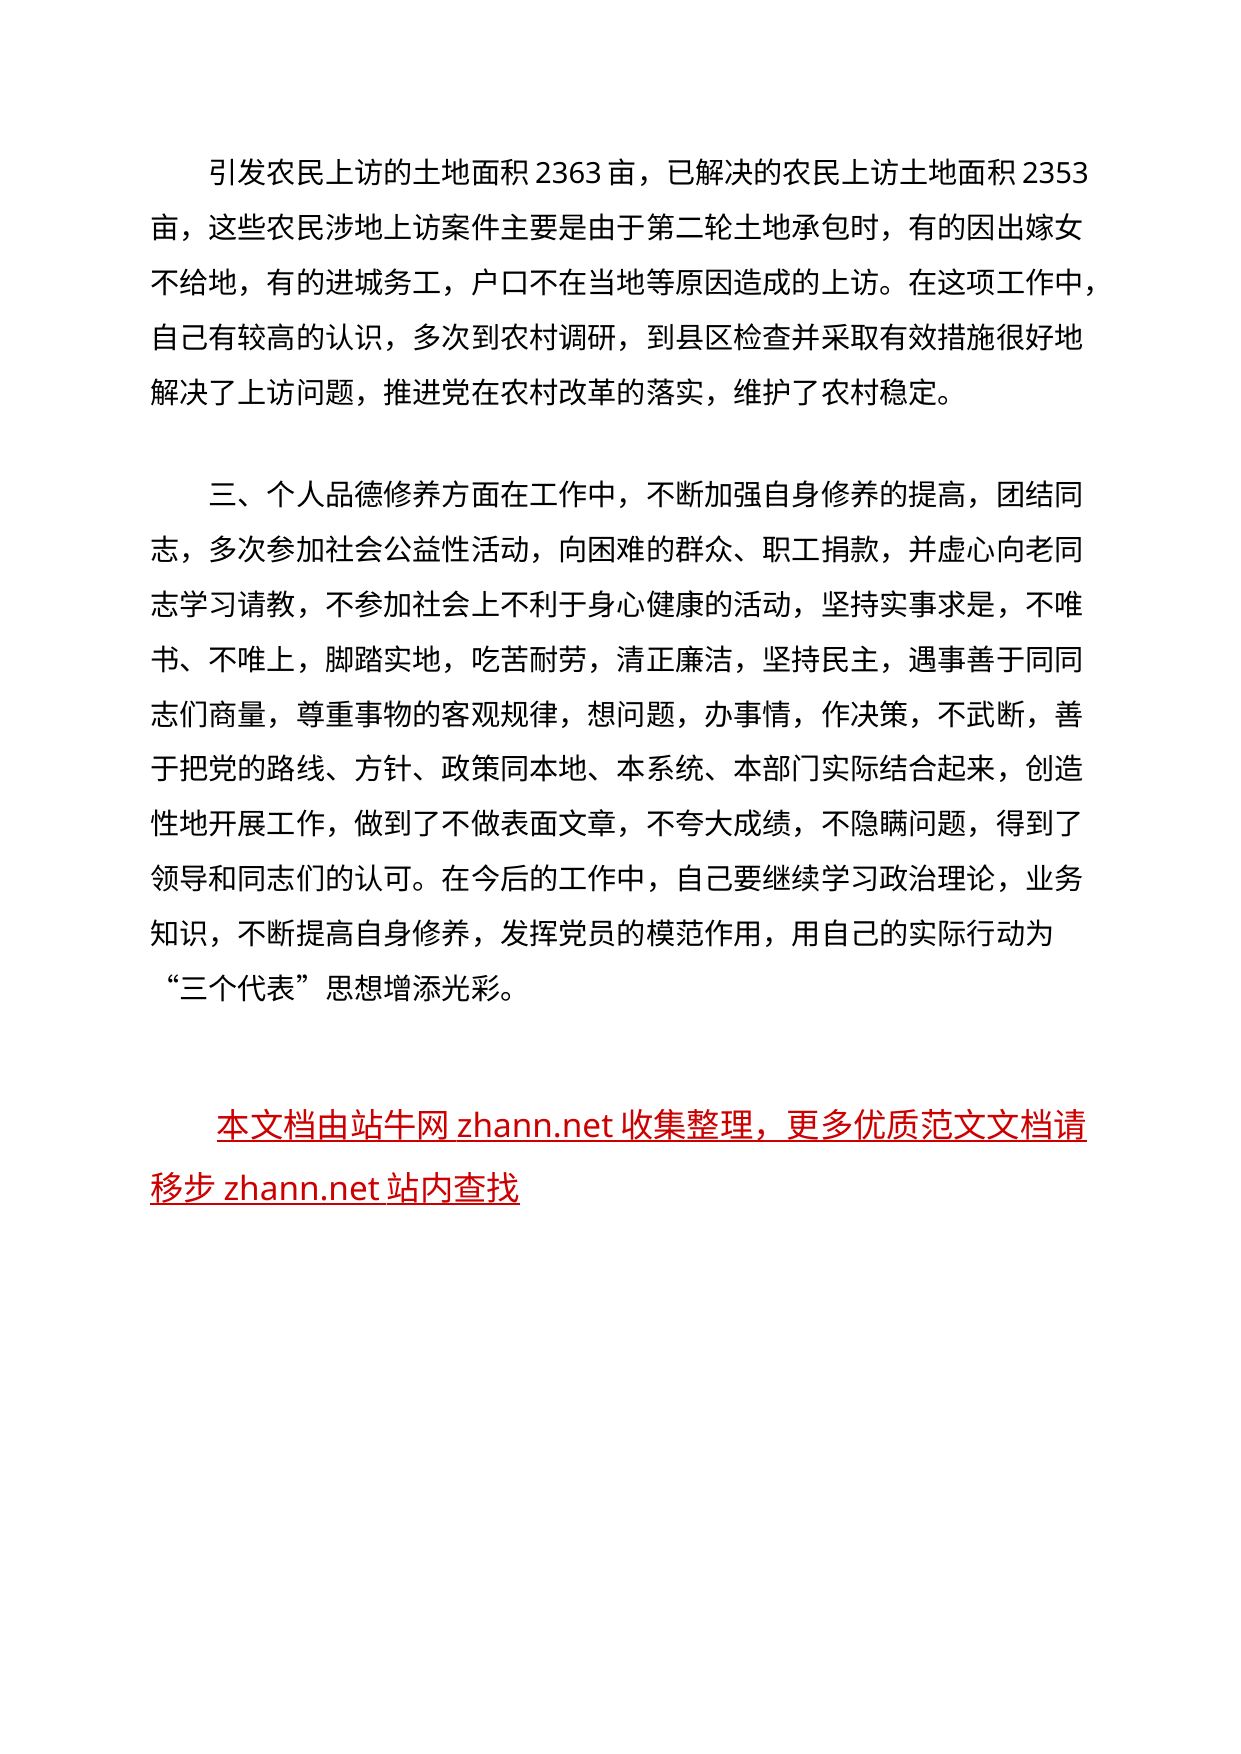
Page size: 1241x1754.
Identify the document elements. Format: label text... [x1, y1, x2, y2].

text 三、个人品德修养方面在工作中，不断加强自身修养的提高，团结同志，多次参加社会公益性活动，向困难的群众、职工捐款，并虚心向老同志学习请教，不参加社会上不利于身心健康的活动，坚持实事求是，不唯书、不唯上，脚踏实地，吃苦耐劳，清正廉洁，坚持民主，遇事善于同同志们商量，尊重事物的客观规律，想问题，办事情，作决策，不武断，善于把党的路线、方针、政策同本地、本系统、本部门实际结合起来，创造性地开展工作，做到了不做表面文章，不夸大成绩，不隐瞒问题，得到了领导和同志们的认可。在今后的工作中，自己要继续学习政治理论，业务知识，不断提高自身修养，发挥党员的模范作用，用自己的实际行动为“三个代表”思想增添光彩。 [150, 471, 1090, 1008]
text 本文档由站牛网zhann.net收集整理，更多优质范文文档请移步zhann.net站内查找 [150, 1098, 1090, 1210]
text 引发农民上访的土地面积2363亩，已解决的农民上访土地面积2353亩，这些农民涉地上访案件主要是由于第二轮土地承包时，有的因出嫁女不给地，有的进城务工，户口不在当地等原因造成的上访。在这项工作中，自己有较高的认识，多次到农村调研，到县区检查并采取有效措施很好地解决了上访问题，推进党在农村改革的落实，维护了农村稳定。 [150, 150, 1090, 412]
